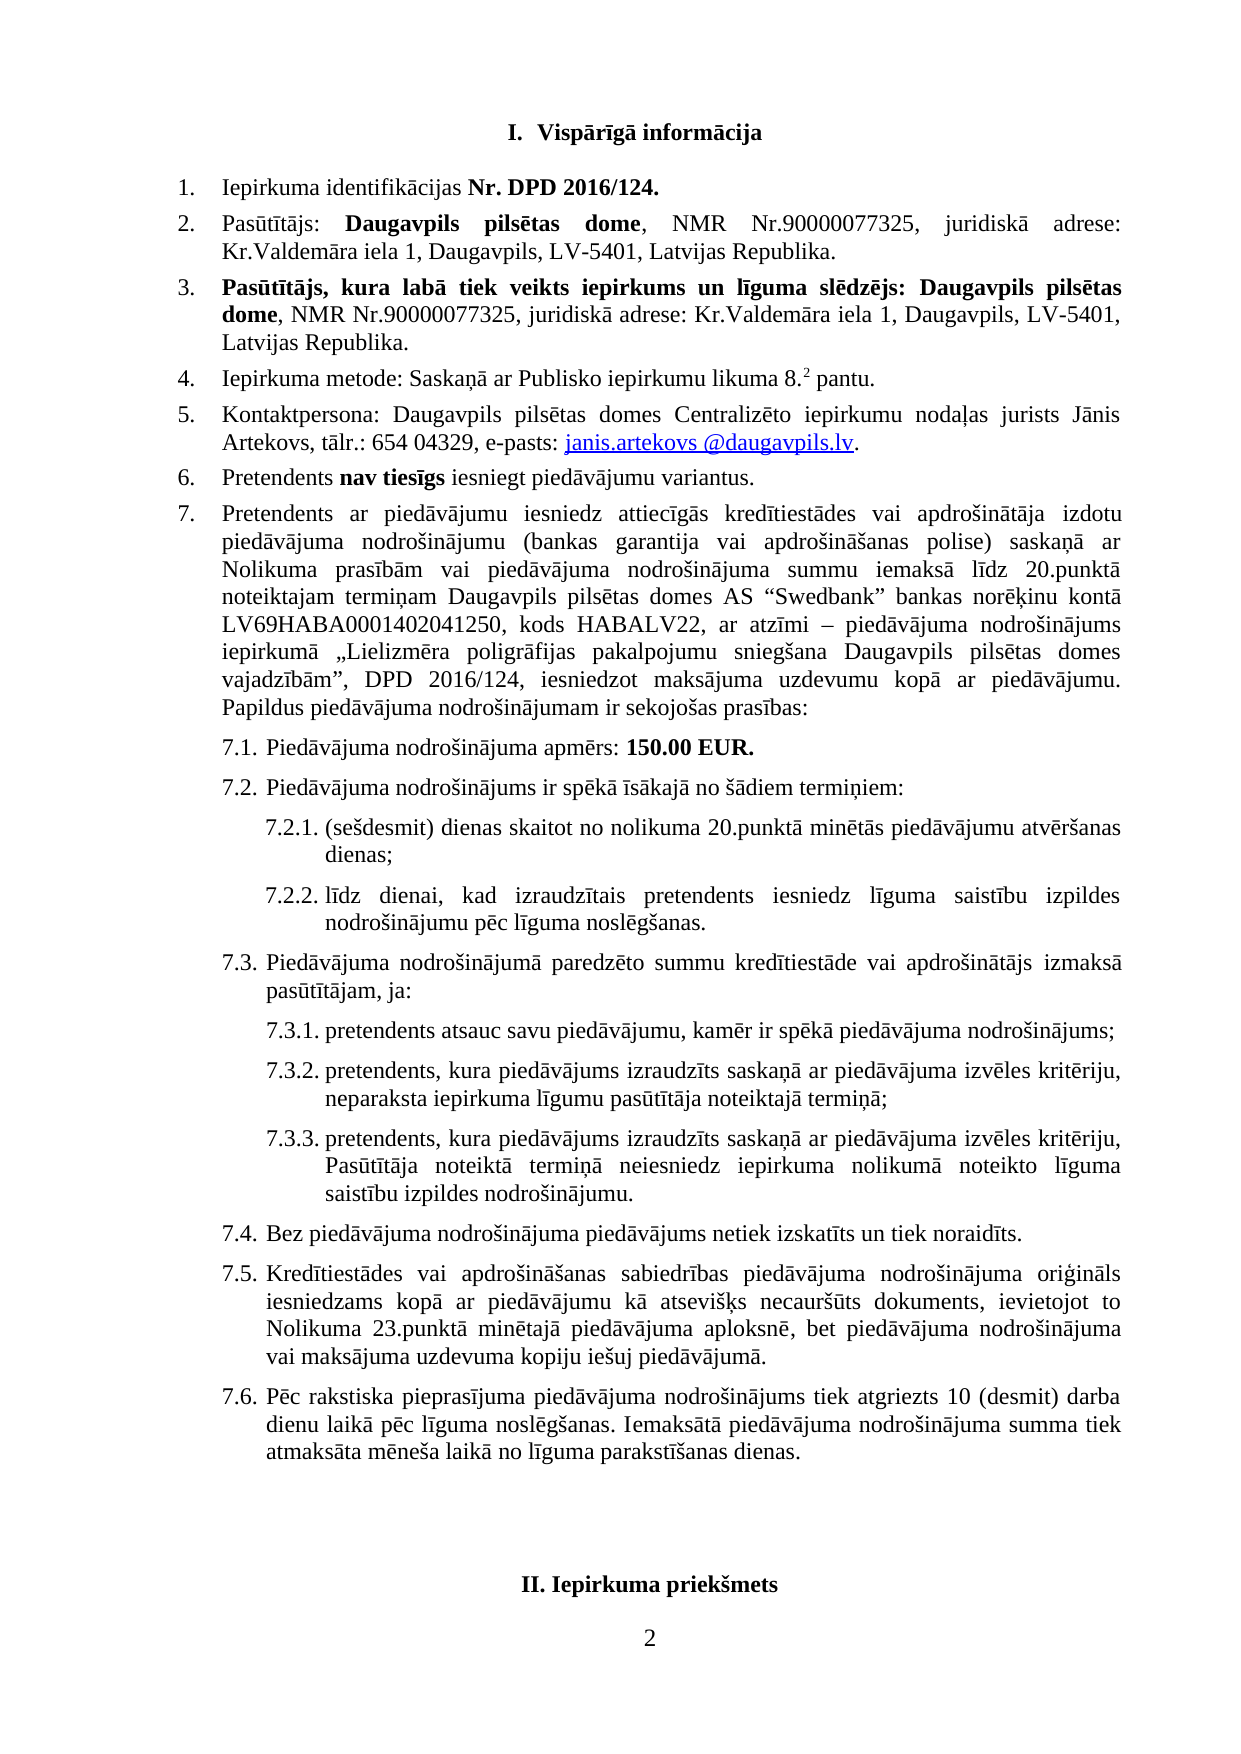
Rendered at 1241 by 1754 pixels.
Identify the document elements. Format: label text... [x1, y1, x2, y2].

list pretendents, kura piedāvājums izraudzīts saskaņā ar piedāvājuma izvēles kritēriju, Pasūtītāja noteiktā termiņā neiesniedz iepirkuma nolikumā noteikto līguma saistību izpildes nodrošinājumu. [266, 1124, 1122, 1207]
list (sešdesmit) dienas skaitot no nolikuma 20.punktā minētās piedāvājumu atvēršanas dienas; [265, 813, 1122, 868]
list Vispārīgā informācija [148, 118, 1122, 146]
list Iepirkuma metode: Saskaņā ar Publisko iepirkumu likuma 8.2 pantu. [177, 364, 1122, 392]
list Pretendents nav tiesīgs iesniegt piedāvājumu variantus. [177, 463, 1122, 491]
list Piedāvājuma nodrošinājums ir spēkā īsākajā no šādiem termiņiem: [222, 773, 1122, 800]
list pretendents, kura piedāvājums izraudzīts saskaņā ar piedāvājuma izvēles kritēriju, neparaksta iepirkuma līgumu pasūtītāja noteiktajā termiņā; [266, 1056, 1122, 1111]
text II. Iepirkuma priekšmets [177, 1570, 1122, 1598]
list Kontaktpersona: Daugavpils pilsētas domes Centralizēto iepirkumu nodaļas jurists Jānis Artekovs, tālr.: 654 04329, e-pasts: janis.artekovs @daugavpils.lv. [177, 400, 1122, 455]
list Piedāvājuma nodrošinājuma apmērs: 150.00 EUR. [222, 733, 1122, 760]
list Kredītiestādes vai apdrošināšanas sabiedrības piedāvājuma nodrošinājuma oriģināls iesniedzams kopā ar piedāvājumu kā atsevišķs necauršūts dokuments, ievietojot to Nolikuma 23.punktā minētajā piedāvājuma aploksnē, bet piedāvājuma nodrošinājuma vai maksājuma uzdevuma kopiju iešuj piedāvājumā. [222, 1259, 1122, 1370]
list Pasūtītājs: Daugavpils pilsētas dome, NMR Nr.90000077325, juridiskā adrese: Kr.Valdemāra iela 1, Daugavpils, LV-5401, Latvijas Republika. [177, 209, 1122, 264]
list Pretendents ar piedāvājumu iesniedz attiecīgās kredītiestādes vai apdrošinātāja izdotu piedāvājuma nodrošinājumu (bankas garantija vai apdrošināšanas polise) saskaņā ar Nolikuma prasībām vai piedāvājuma nodrošinājuma summu iemaksā līdz 20.punktā noteiktajam termiņam Daugavpils pilsētas domes AS “Swedbank” bankas norēķinu kontā LV69HABA0001402041250, kods HABALV22, ar atzīmi – piedāvājuma nodrošinājums iepirkumā „Lielizmēra poligrāfijas pakalpojumu sniegšana Daugavpils pilsētas domes vajadzībām”, DPD 2016/124, iesniedzot maksājuma uzdevumu kopā ar piedāvājumu. Papildus piedāvājuma nodrošinājumam ir sekojošas prasības: [177, 499, 1122, 720]
list Piedāvājuma nodrošinājumā paredzēto summu kredītiestāde vai apdrošinātājs izmaksā pasūtītājam, ja: [222, 948, 1122, 1003]
list pretendents atsauc savu piedāvājumu, kamēr ir spēkā piedāvājuma nodrošinājums; [266, 1016, 1122, 1044]
list Pēc rakstiska pieprasījuma piedāvājuma nodrošinājums tiek atgriezts 10 (desmit) darba dienu laikā pēc līguma noslēgšanas. Iemaksātā piedāvājuma nodrošinājuma summa tiek atmaksāta mēneša laikā no līguma parakstīšanas dienas. [222, 1382, 1122, 1465]
list līdz dienai, kad izraudzītais pretendents iesniedz līguma saistību izpildes nodrošinājumu pēc līguma noslēgšanas. [265, 881, 1122, 936]
list Iepirkuma identifikācijas Nr. DPD 2016/124. [177, 173, 1122, 201]
list Bez piedāvājuma nodrošinājuma piedāvājums netiek izskatīts un tiek noraidīts. [222, 1219, 1122, 1247]
list Pasūtītājs, kura labā tiek veikts iepirkums un līguma slēdzējs: Daugavpils pilsētas dome, NMR Nr.90000077325, juridiskā adrese: Kr.Valdemāra iela 1, Daugavpils, LV-5401, Latvijas Republika. [177, 273, 1122, 356]
